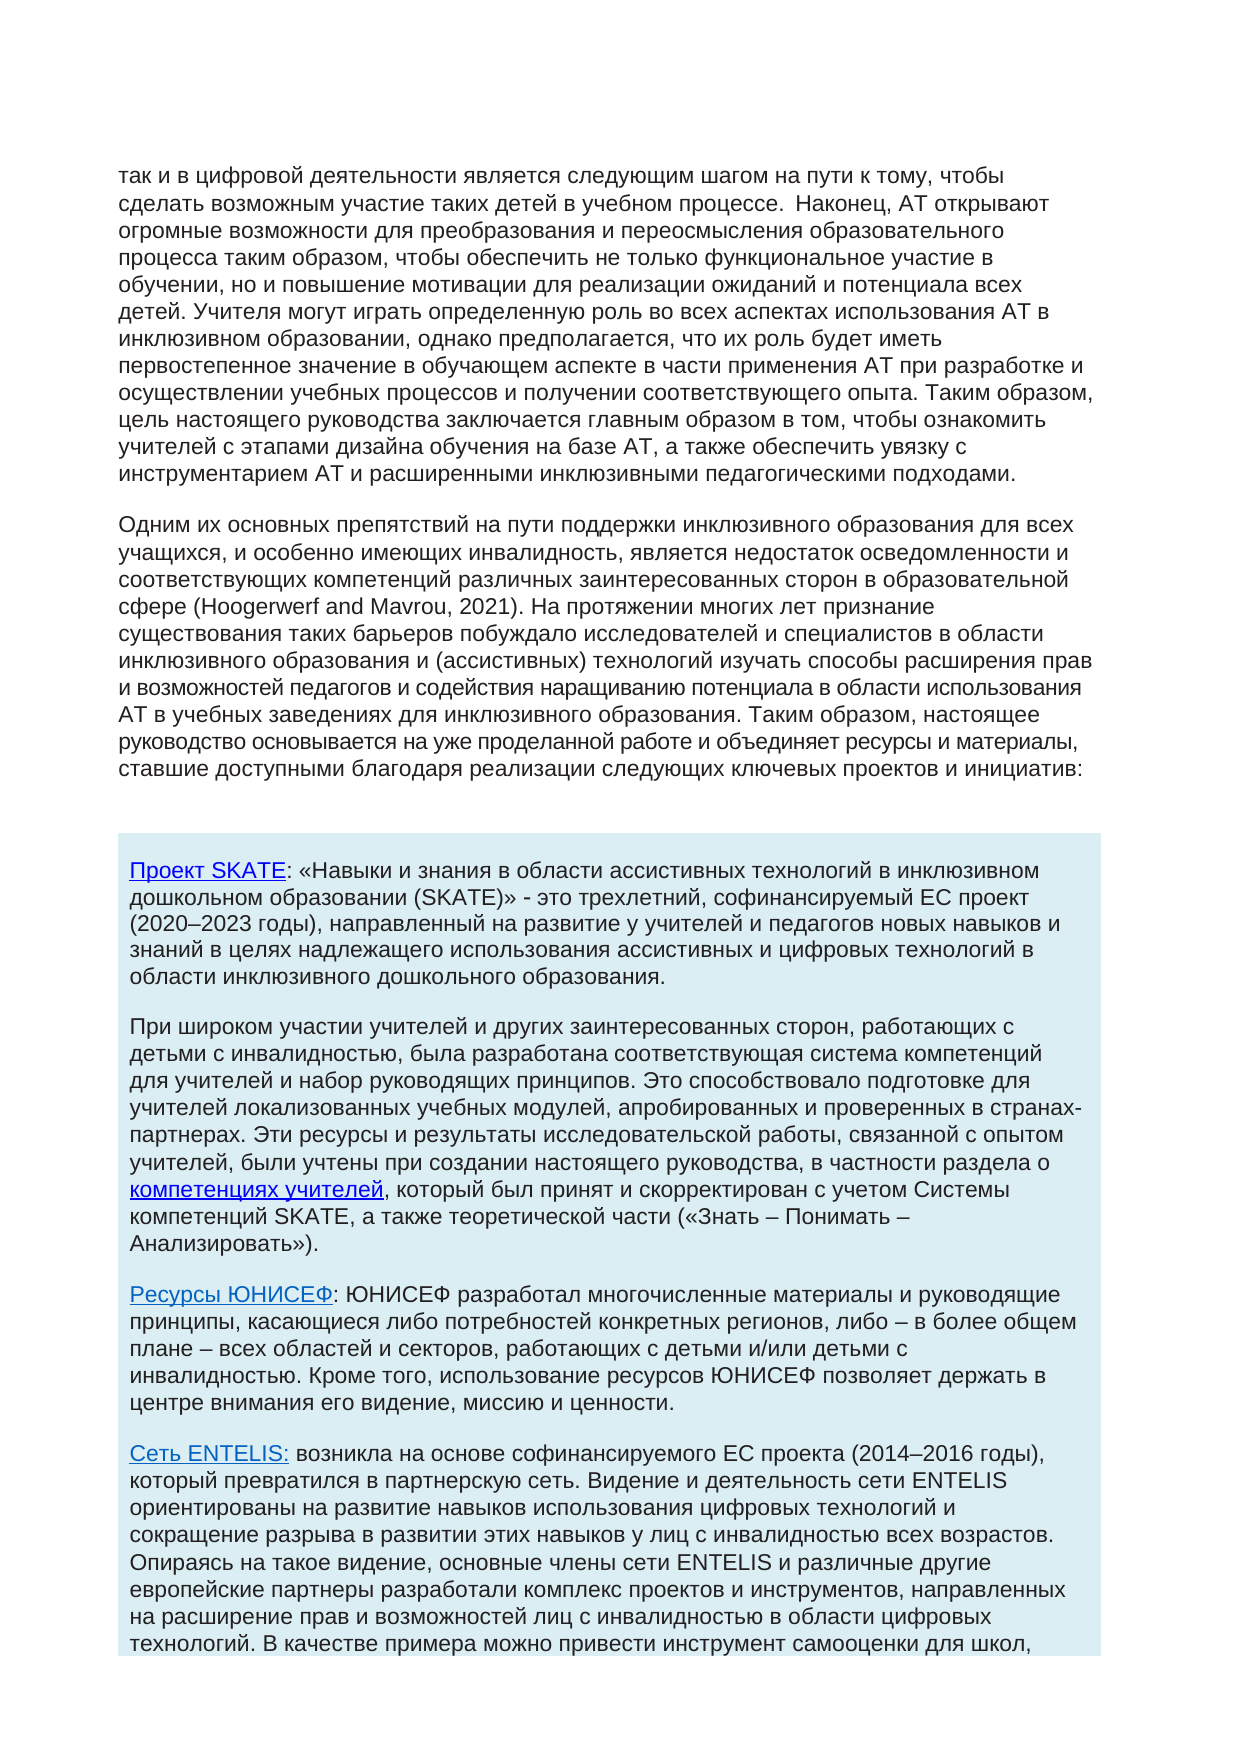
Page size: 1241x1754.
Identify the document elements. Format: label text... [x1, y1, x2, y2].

text Одним их основных препятствий на пути поддержки инклюзивного образования для всех учащихся, и особенно имеющих инвалидность, является недостаток осведомленности и соответствующих компетенций различных заинтересованных сторон в образовательной сфере (Hoogerwerf and Mavrou, 2021). На протяжении многих лет признание существования таких барьеров побуждало исследователей и специалистов в области инклюзивного образования и (ассистивных) технологий изучать способы расширения прав и возможностей педагогов и содействия наращиванию потенциала в области использования АТ в учебных заведениях для инклюзивного образования. Таким образом, настоящее руководство основывается на уже проделанной работе и объединяет ресурсы и материалы, ставшие доступными благодаря реализации следующих ключевых проектов и инициатив: [118, 511, 1096, 782]
table_cell Ресурсы ЮНИСЕФ: ЮНИСЕФ разработал многочисленные материалы и руководящие принципы, касающиеся либо потребностей конкретных регионов, либо – в более общем плане – всех областей и секторов, работающих с детьми и/или детьми с инвалидностью. Кроме того, использование ресурсов ЮНИСЕФ позволяет держать в центре внимания его видение, миссию и ценности. [118, 1257, 1101, 1416]
table_header Проект SKATE: «Навыки и знания в области ассистивных технологий в инклюзивном дошкольном образовании (SKATE)» это трехлетний, софинансируемый ЕС проект (2020–2023 годы), направленный на развитие у учителей и педагогов новых навыков и знаний в целях надлежащего использования ассистивных и цифровых технологий в области инклюзивного дошкольного образования. При широком участии учителей и других заинтересованных сторон, работающих с детьми с инвалидностью, была разработана соответствующая система компетенций для учителей и набор руководящих принципов. Это способствовало подготовке для учителей локализованных учебных модулей, апробированных и проверенных в странах-партнерах. Эти ресурсы и результаты исследовательской работы, связанной с опытом учителей, были учтены при создании настоящего руководства, в частности раздела о компетенциях учителей, который был принят и скорректирован с учетом Системы компетенций SKATE, а также теоретической части («Знать – Понимать – Анализировать»). [118, 833, 1101, 1257]
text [118, 162, 1096, 487]
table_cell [118, 1416, 1101, 1656]
